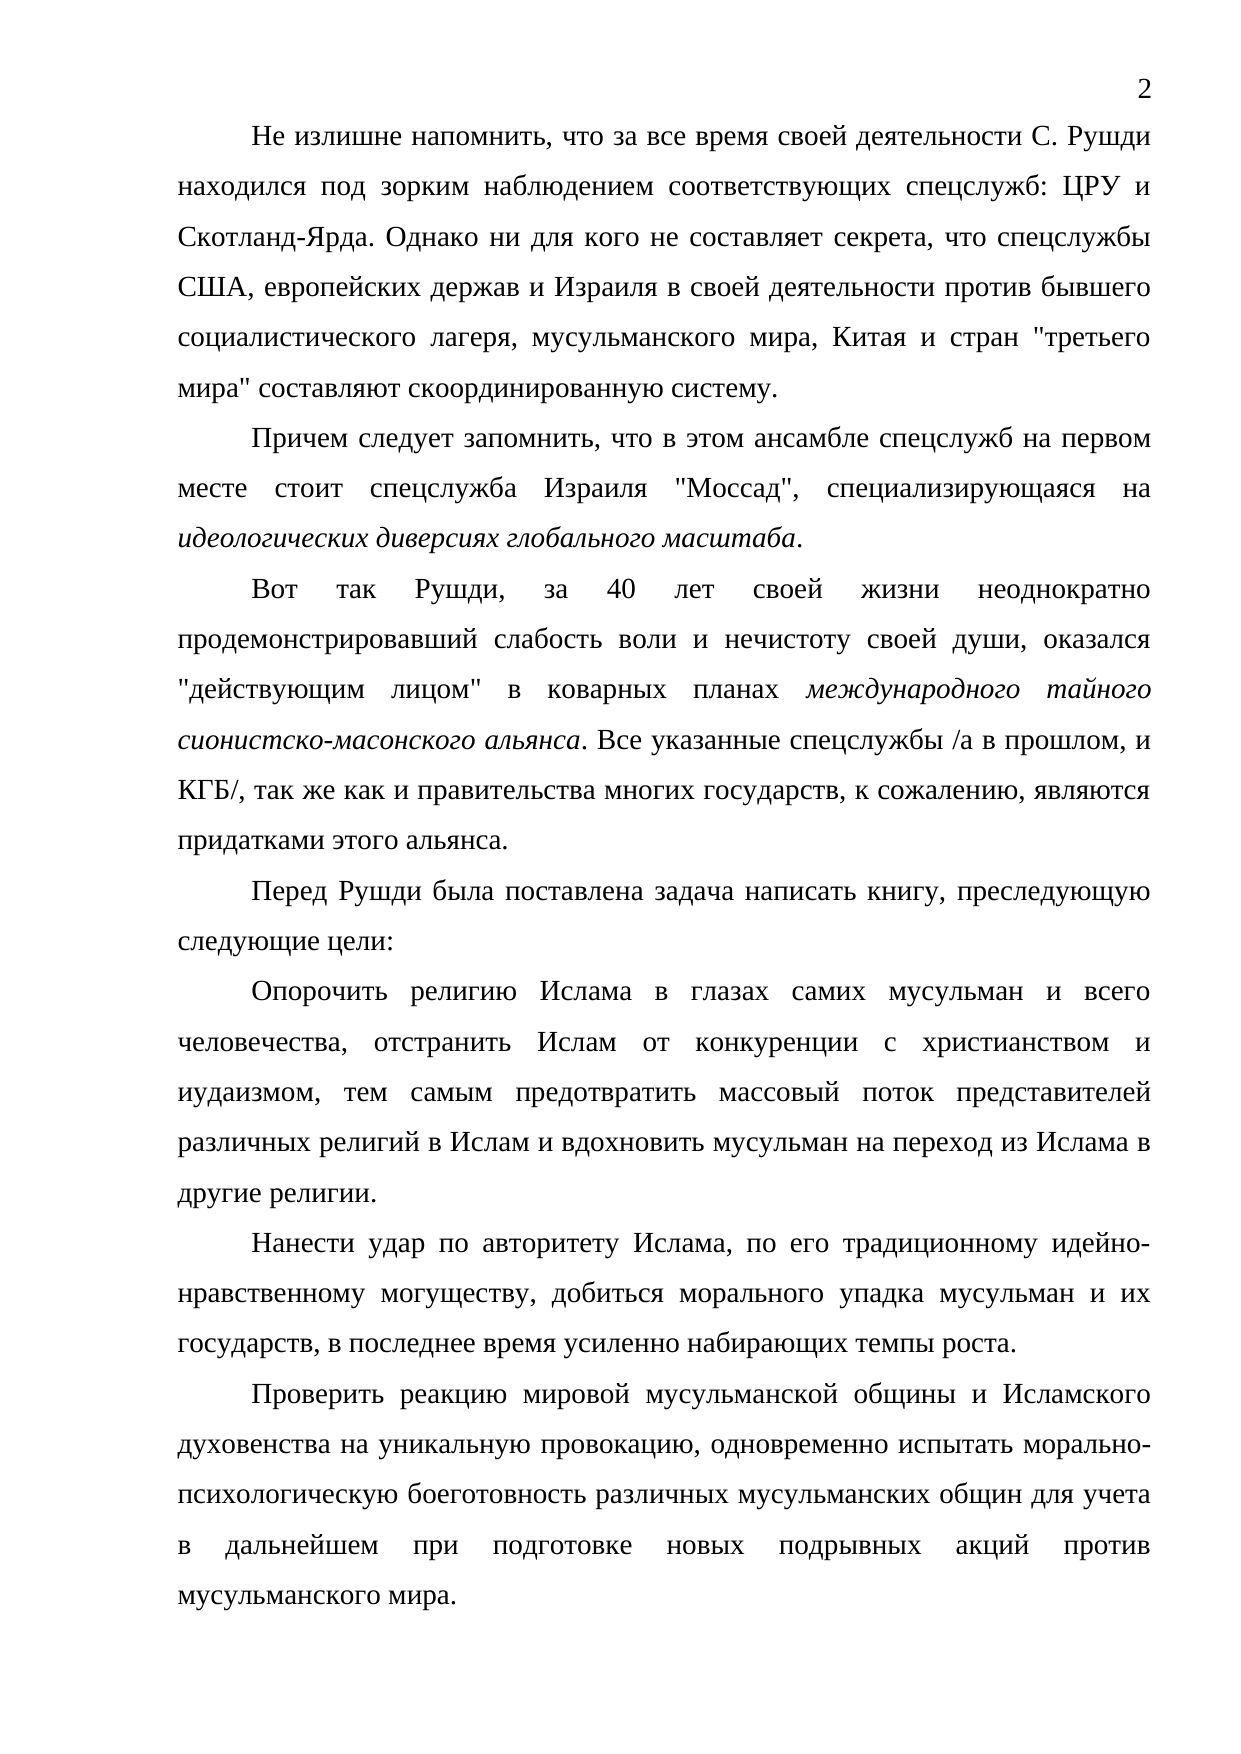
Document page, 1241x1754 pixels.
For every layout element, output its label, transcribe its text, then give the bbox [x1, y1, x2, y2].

text Перед Рушди была поставлена задача написать книгу, преследующую следующие цели: [177, 873, 1152, 957]
text Нанести удар по авторитету Ислама, по его традиционному идейно-нравственному могуществу, добиться морального упадка мусульман и их государств, в последнее время усиленно набирающих темпы роста. [177, 1225, 1152, 1359]
text Проверить реакцию мировой мусульманской общины и Исламского духовенства на уникальную провокацию, одновременно испытать морально-психологическую боеготовность различных мусульманских общин для учета в дальнейшем при подготовке новых подрывных акций против мусульманского мира. [177, 1376, 1152, 1611]
text Вот так Рушди, за 40 лет своей жизни неоднократно продемонстрировавший слабость воли и нечистоту своей души, оказался "действующим лицом" в коварных планах международного тайного сионистско-масонского альянса. Все указанные спецслужбы /а в прошлом, и КГБ/, так же как и правительства многих государств, к сожалению, являются придатками этого альянса. [177, 571, 1152, 856]
text Причем следует запомнить, что в этом ансамбле спецслужб на первом месте стоит спецслужба Израиля "Моссад", специализирующаяся на идеологических диверсиях глобального масштаба. [177, 420, 1152, 554]
text Не излишне напомнить, что за все время своей деятельности С. Рушди находился под зорким наблюдением соответствующих спецслужб: ЦРУ и Скотланд-Ярда. Однако ни для кого не составляет секрета, что спецслужбы США, европейских держав и Израиля в своей деятельности против бывшего социалистического лагеря, мусульманского мира, Китая и стран "третьего мира" составляют скоординированную систему. [177, 118, 1152, 403]
text Опорочить религию Ислама в глазах самих мусульман и всего человечества, отстранить Ислам от конкуренции с христианством и иудаизмом, тем самым предотвратить массовый поток представителей различных религий в Ислам и вдохновить мусульман на переход из Ислама в другие религии. [177, 973, 1152, 1208]
